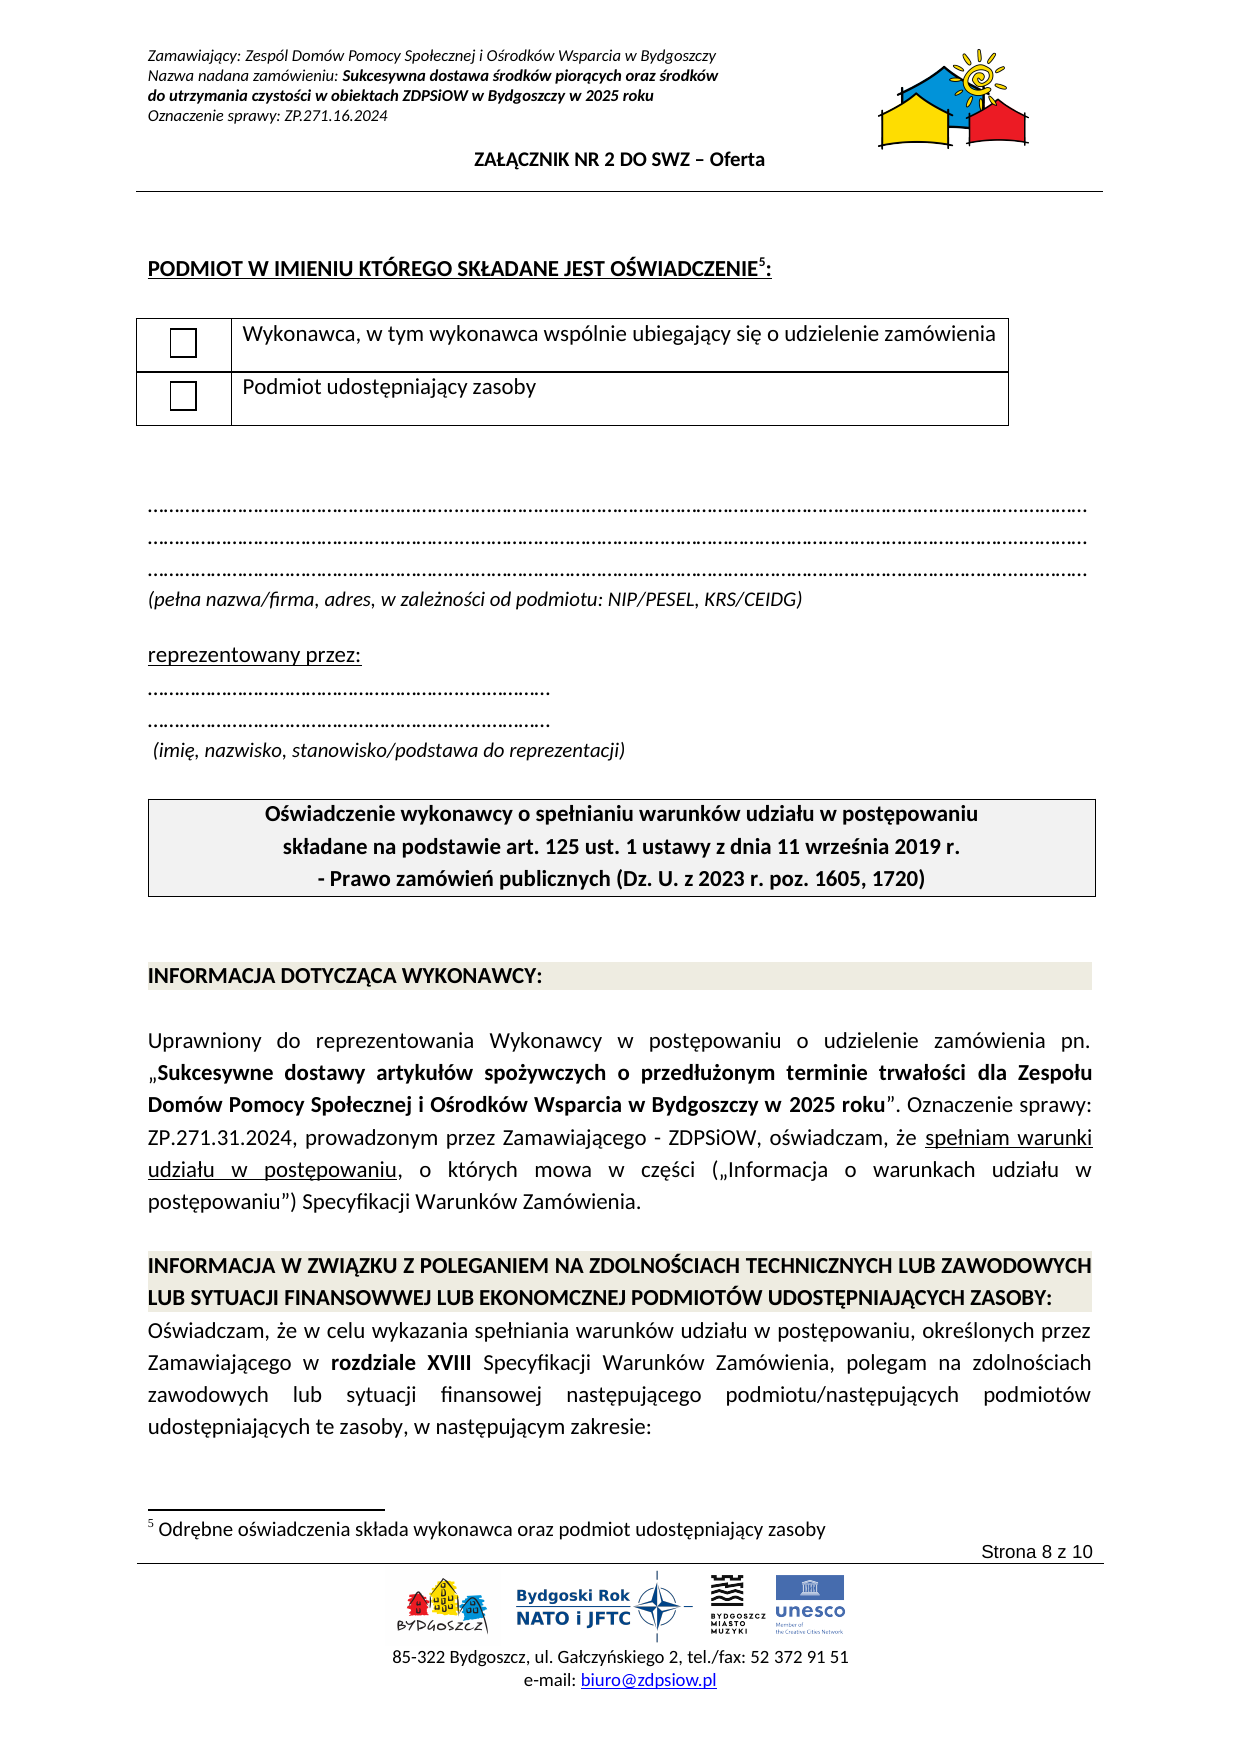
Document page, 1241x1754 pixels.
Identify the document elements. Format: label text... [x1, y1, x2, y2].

text INFORMACJA W ZWIĄZKU Z POLEGANIEM NA ZDOLNOŚCIACH TECHNICZNYCH LUB ZAWODOWYCH LUB SYTUACJI FINANSOWWEJ LUB EKONOMCZNEJ PODMIOTÓW UDOSTĘPNIAJĄCYCH ZASOBY: [148, 1251, 1092, 1312]
text …………………………………………………..…..………… [148, 705, 650, 733]
text …………………………………………………..……………………………………………………………………………………………..………… [148, 554, 1093, 582]
text …………………………………………………..…..………… [148, 673, 650, 701]
text INFORMACJA DOTYCZĄCA WYKONAWCY: [148, 962, 1092, 990]
table_header Wykonawca, w tym wykonawca wspólnie ubiegający się o udzielenie zamówienia [232, 319, 1008, 371]
text Uprawniony do reprezentowania Wykonawcy w postępowaniu o udzielenie zamówienia pn. „Sukcesywne dostawy artykułów spożywczych o przedłużonym terminie trwałości dla Zespołu Domów Pomocy Społecznej i Ośrodków Wsparcia w Bydgoszczy w 2025 roku”. Oznaczenie sprawy: ZP.271.31.2024, prowadzonym przez Zamawiającego - ZDPSiOW, oświadczam, że spełniam warunki udziału w postępowaniu, o których mowa w części („Informacja o warunkach udziału w postępowaniu”) Specyfikacji Warunków Zamówienia. [148, 1026, 1092, 1215]
table_header [137, 319, 231, 371]
text …………………………………………………..……………………………………………………………………………………………..………… [148, 522, 1093, 550]
table_cell [137, 373, 231, 424]
picture [867, 45, 1042, 158]
text PODMIOT W IMIENIU KTÓREGO SKŁADANE JEST OŚWIADCZENIE: [148, 254, 1092, 282]
text (imię, nazwisko, stanowisko/podstawa do reprezentacji) [148, 737, 1092, 763]
table_header Oświadczenie wykonawcy o spełnianiu warunków udziału w postępowaniu składane na podstawie art. 125 ust. 1 ustawy z dnia 11 września 2019 r. - Prawo zamówień publicznych (Dz. U. z 2023 r. poz. 1605, 1720) [149, 800, 1095, 896]
table_cell Podmiot udostępniający zasoby [232, 373, 1008, 424]
picture [385, 1563, 856, 1646]
text (pełna nazwa/firma, adres, w zależności od podmiotu: NIP/PESEL, KRS/CEIDG) [148, 586, 1093, 612]
text Oświadczam, że w celu wykazania spełniania warunków udziału w postępowaniu, określonych przez Zamawiającego w rozdziale XVIII Specyfikacji Warunków Zamówienia, polegam na zdolnościach zawodowych lub sytuacji finansowej następującego podmiotu/następujących podmiotów udostępniających te zasoby, w następującym zakresie: [148, 1316, 1092, 1440]
text reprezentowany przez: [148, 641, 1092, 669]
text …………………………………………………..……………………………………………………………………………………………..………… [148, 490, 1093, 518]
